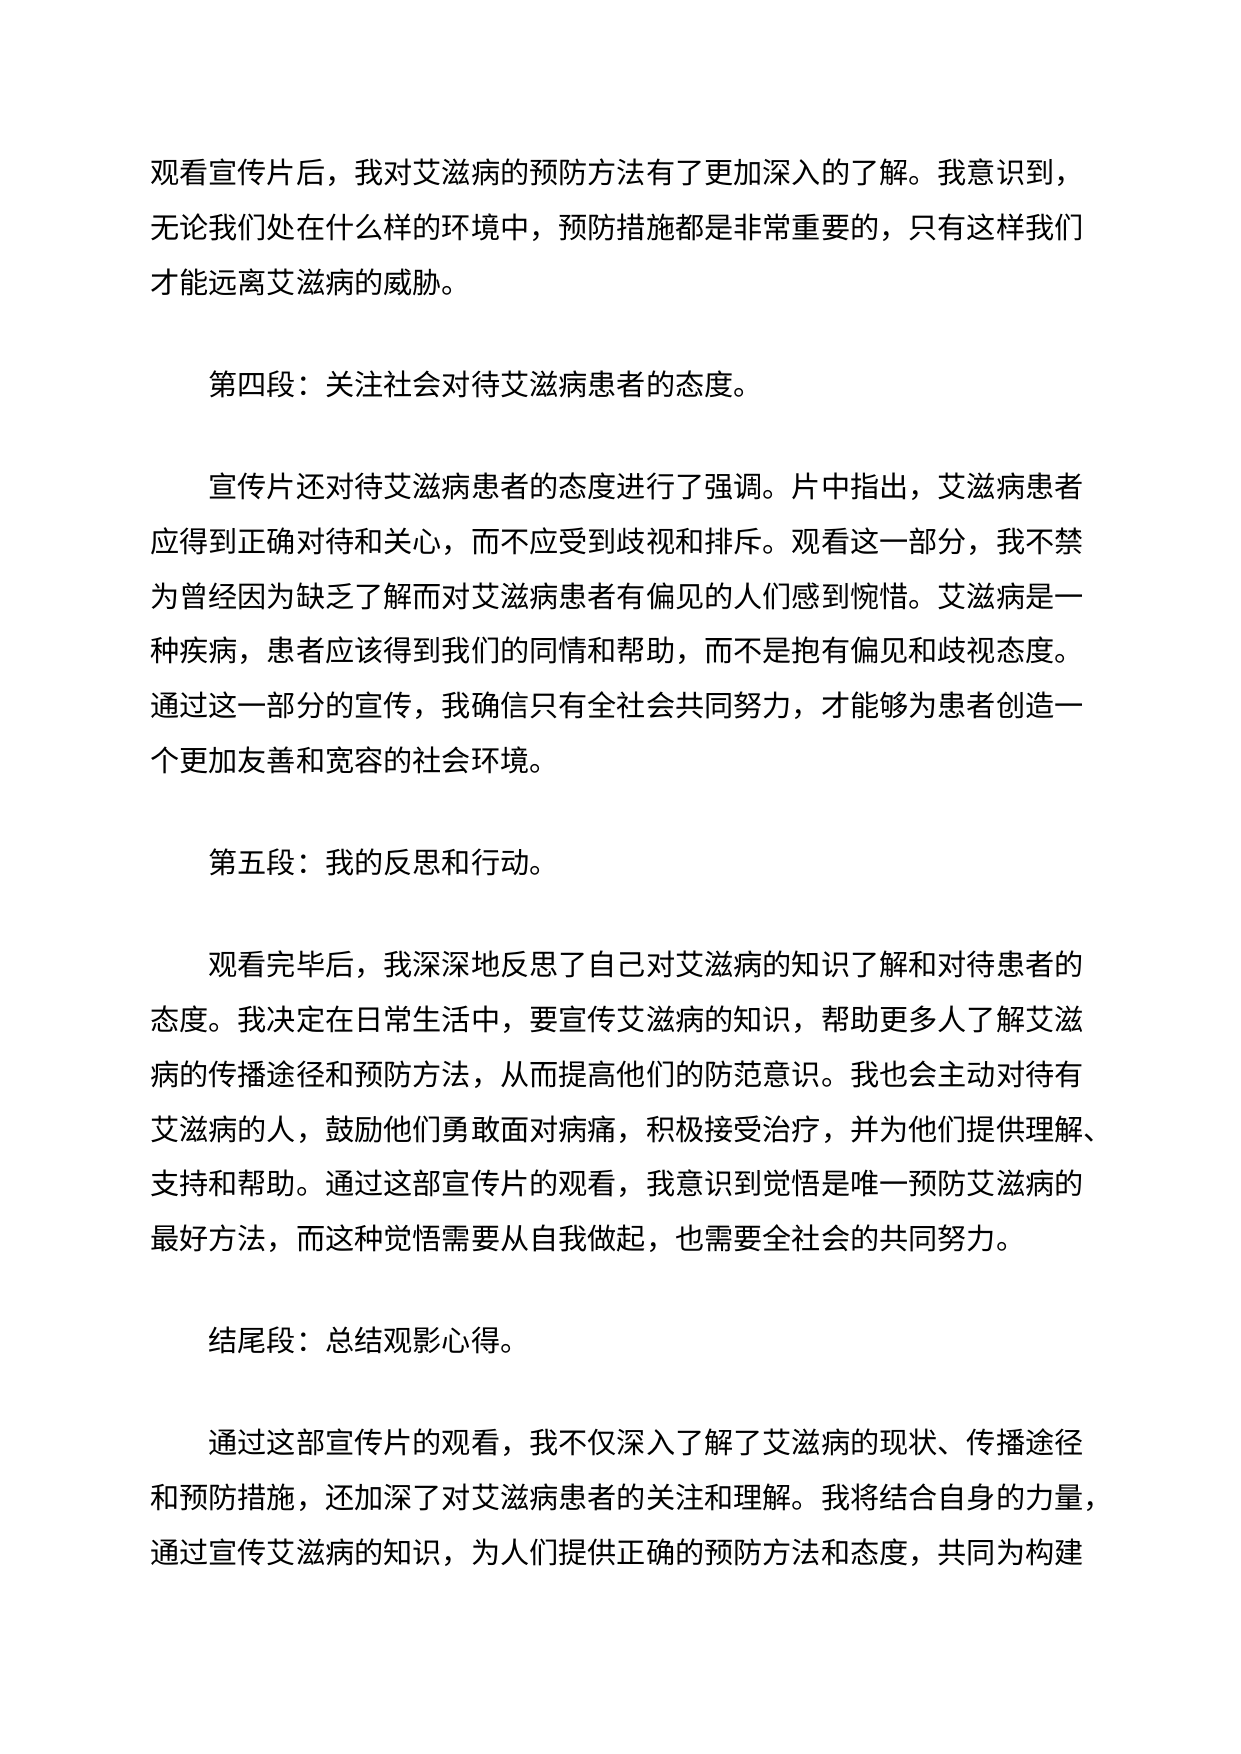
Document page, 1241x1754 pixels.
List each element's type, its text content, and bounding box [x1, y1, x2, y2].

text 第四段：关注社会对待艾滋病患者的态度。 [150, 362, 1090, 404]
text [150, 1419, 1090, 1571]
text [150, 150, 1090, 302]
text 结尾段：总结观影心得。 [150, 1318, 1090, 1360]
text 第五段：我的反思和行动。 [150, 839, 1090, 882]
text 观看完毕后，我深深地反思了自己对艾滋病的知识了解和对待患者的态度。我决定在日常生活中，要宣传艾滋病的知识，帮助更多人了解艾滋病的传播途径和预防方法，从而提高他们的防范意识。我也会主动对待有艾滋病的人，鼓励他们勇敢面对病痛，积极接受治疗，并为他们提供理解、支持和帮助。通过这部宣传片的观看，我意识到觉悟是唯一预防艾滋病的最好方法，而这种觉悟需要从自我做起，也需要全社会的共同努力。 [150, 941, 1090, 1258]
text 宣传片还对待艾滋病患者的态度进行了强调。片中指出，艾滋病患者应得到正确对待和关心，而不应受到歧视和排斥。观看这一部分，我不禁为曾经因为缺乏了解而对艾滋病患者有偏见的人们感到惋惜。艾滋病是一种疾病，患者应该得到我们的同情和帮助，而不是抱有偏见和歧视态度。通过这一部分的宣传，我确信只有全社会共同努力，才能够为患者创造一个更加友善和宽容的社会环境。 [150, 463, 1090, 780]
